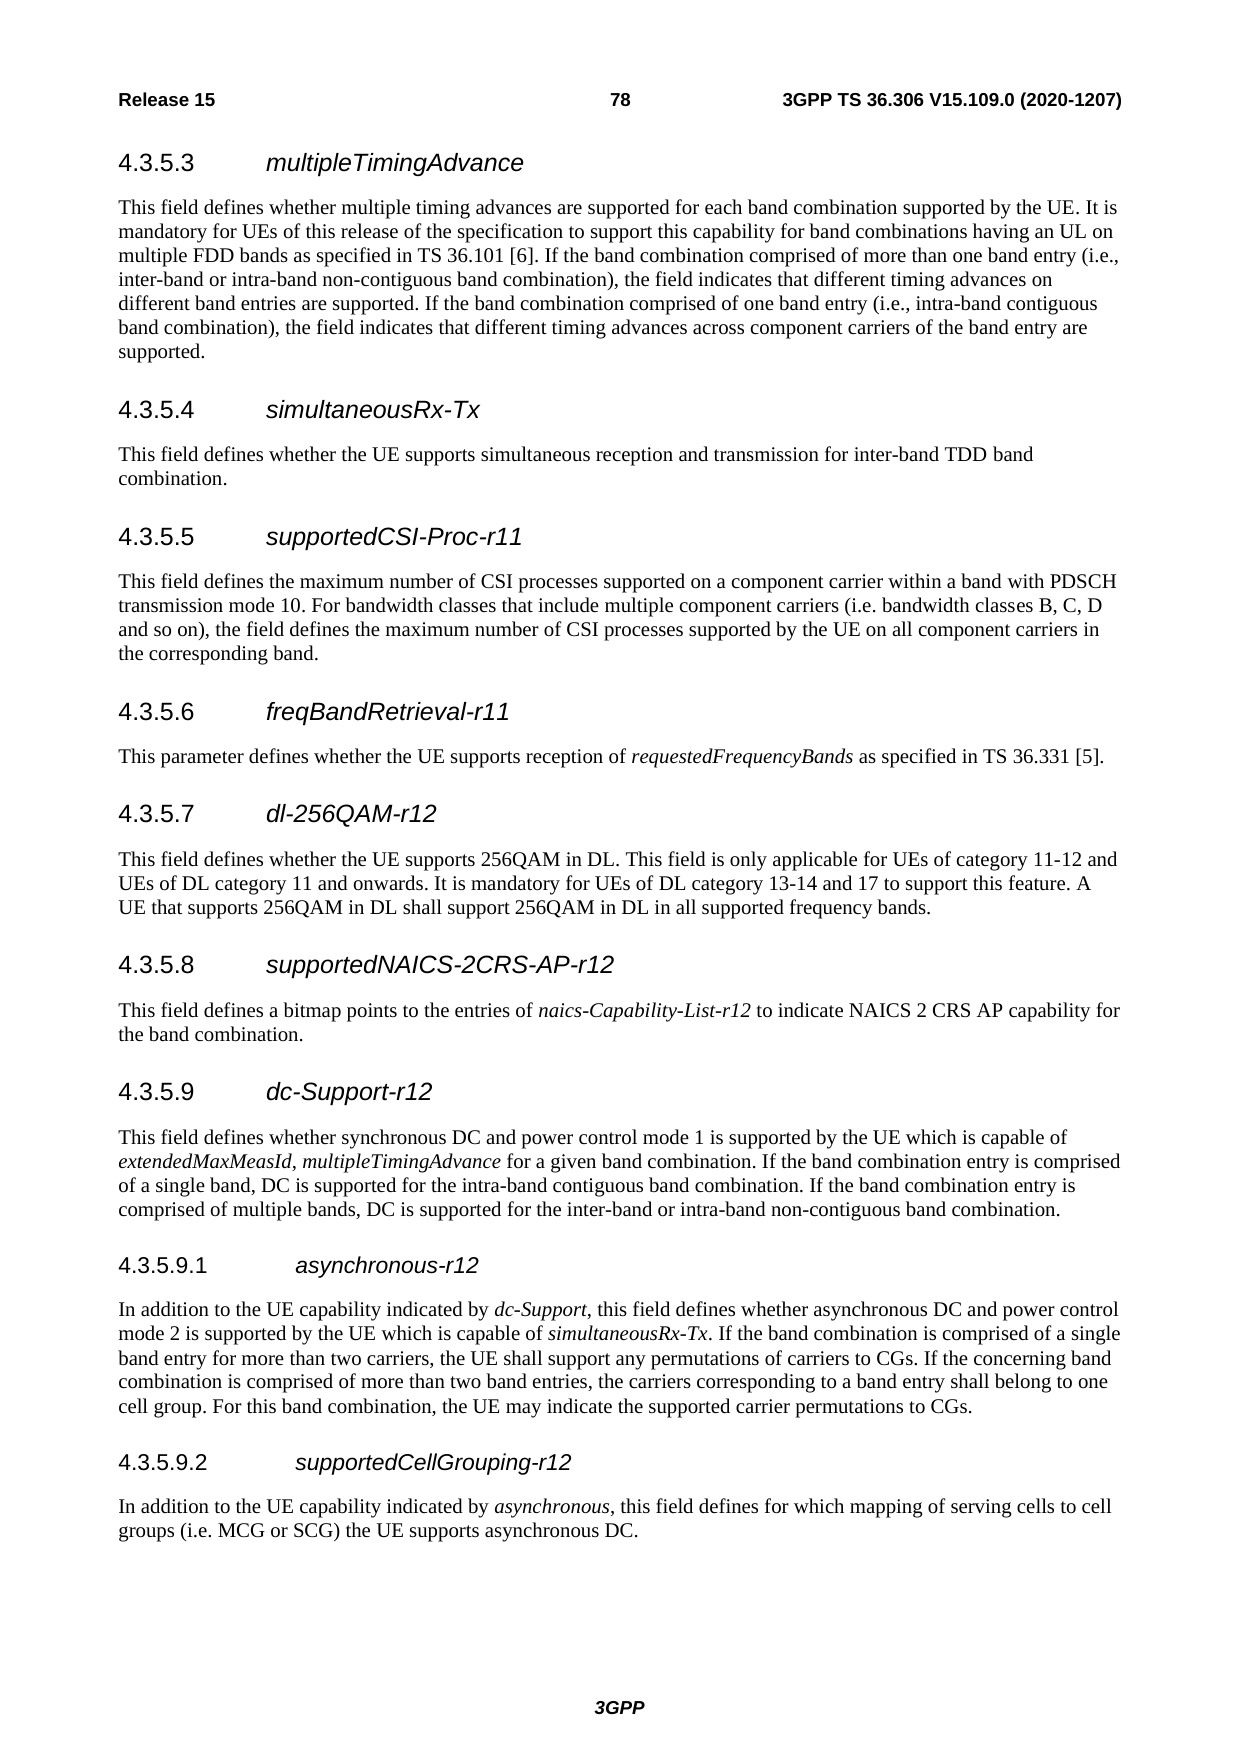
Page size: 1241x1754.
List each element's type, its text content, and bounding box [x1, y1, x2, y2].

text This parameter defines whether the UE supports reception of requestedFrequencyBands as specified in TS 36.331 [5]. [118, 744, 1122, 768]
text In addition to the UE capability indicated by dc-Support, this field defines whether asynchronous DC and power control mode 2 is supported by the UE which is capable of simultaneousRx-Tx. If the band combination is comprised of a single band entry for more than two carriers, the UE shall support any permutations of carriers to CGs. If the concerning band combination is comprised of more than two band entries, the carriers corresponding to a band entry shall belong to one cell group. For this band combination, the UE may indicate the supported carrier permutations to CGs. [118, 1297, 1122, 1418]
subtitle 4.3.5.3 multipleTimingAdvance [118, 147, 1122, 176]
subtitle 4.3.5.6 freqBandRetrieval-r11 [118, 697, 1122, 725]
subtitle 4.3.5.9.1 asynchronous-r12 [118, 1252, 1122, 1278]
text This field defines a bitmap points to the entries of naics-Capability-List-r12 to indicate NAICS 2 CRS AP capability for the band combination. [118, 998, 1122, 1046]
text This field defines whether synchronous DC and power control mode 1 is supported by the UE which is capable of extendedMaxMeasId, multipleTimingAdvance for a given band combination. If the band combination entry is comprised of a single band, DC is supported for the intra-band contiguous band combination. If the band combination entry is comprised of multiple bands, DC is supported for the inter-band or intra-band non-contiguous band combination. [118, 1125, 1122, 1221]
subtitle 4.3.5.4 simultaneousRx-Tx [118, 395, 1122, 423]
subtitle 4.3.5.7 dl-256QAM-r12 [118, 799, 1122, 828]
text In addition to the UE capability indicated by asynchronous, this field defines for which mapping of serving cells to cell groups (i.e. MCG or SCG) the UE supports asynchronous DC. [118, 1494, 1122, 1542]
text This field defines whether multiple timing advances are supported for each band combination supported by the UE. It is mandatory for UEs of this release of the specification to support this capability for band combinations having an UL on multiple FDD bands as specified in TS 36.101 [6]. If the band combination comprised of more than one band entry (i.e., inter-band or intra-band non-contiguous band combination), the field indicates that different timing advances on different band entries are supported. If the band combination comprised of one band entry (i.e., intra-band contiguous band combination), the field indicates that different timing advances across component carriers of the band entry are supported. [118, 195, 1122, 363]
subtitle 4.3.5.9 dc-Support-r12 [118, 1077, 1122, 1106]
subtitle 4.3.5.8 supportedNAICS-2CRS-AP-r12 [118, 950, 1122, 979]
text This field defines whether the UE supports 256QAM in DL. This field is only applicable for UEs of category 11-12 and UEs of DL category 11 and onwards. It is mandatory for UEs of DL category 13-14 and 17 to support this feature. A UE that supports 256QAM in DL shall support 256QAM in DL in all supported frequency bands. [118, 847, 1122, 919]
subtitle 4.3.5.5 supportedCSI-Proc-r11 [118, 522, 1122, 550]
text This field defines the maximum number of CSI processes supported on a component carrier within a band with PDSCH transmission mode 10. For bandwidth classes that include multiple component carriers (i.e. bandwidth classes B, C, D and so on), the field defines the maximum number of CSI processes supported by the UE on all component carriers in the corresponding band. [118, 569, 1122, 665]
subtitle 4.3.5.9.2 supportedCellGrouping-r12 [118, 1449, 1122, 1475]
text This field defines whether the UE supports simultaneous reception and transmission for inter-band TDD band combination. [118, 442, 1122, 490]
